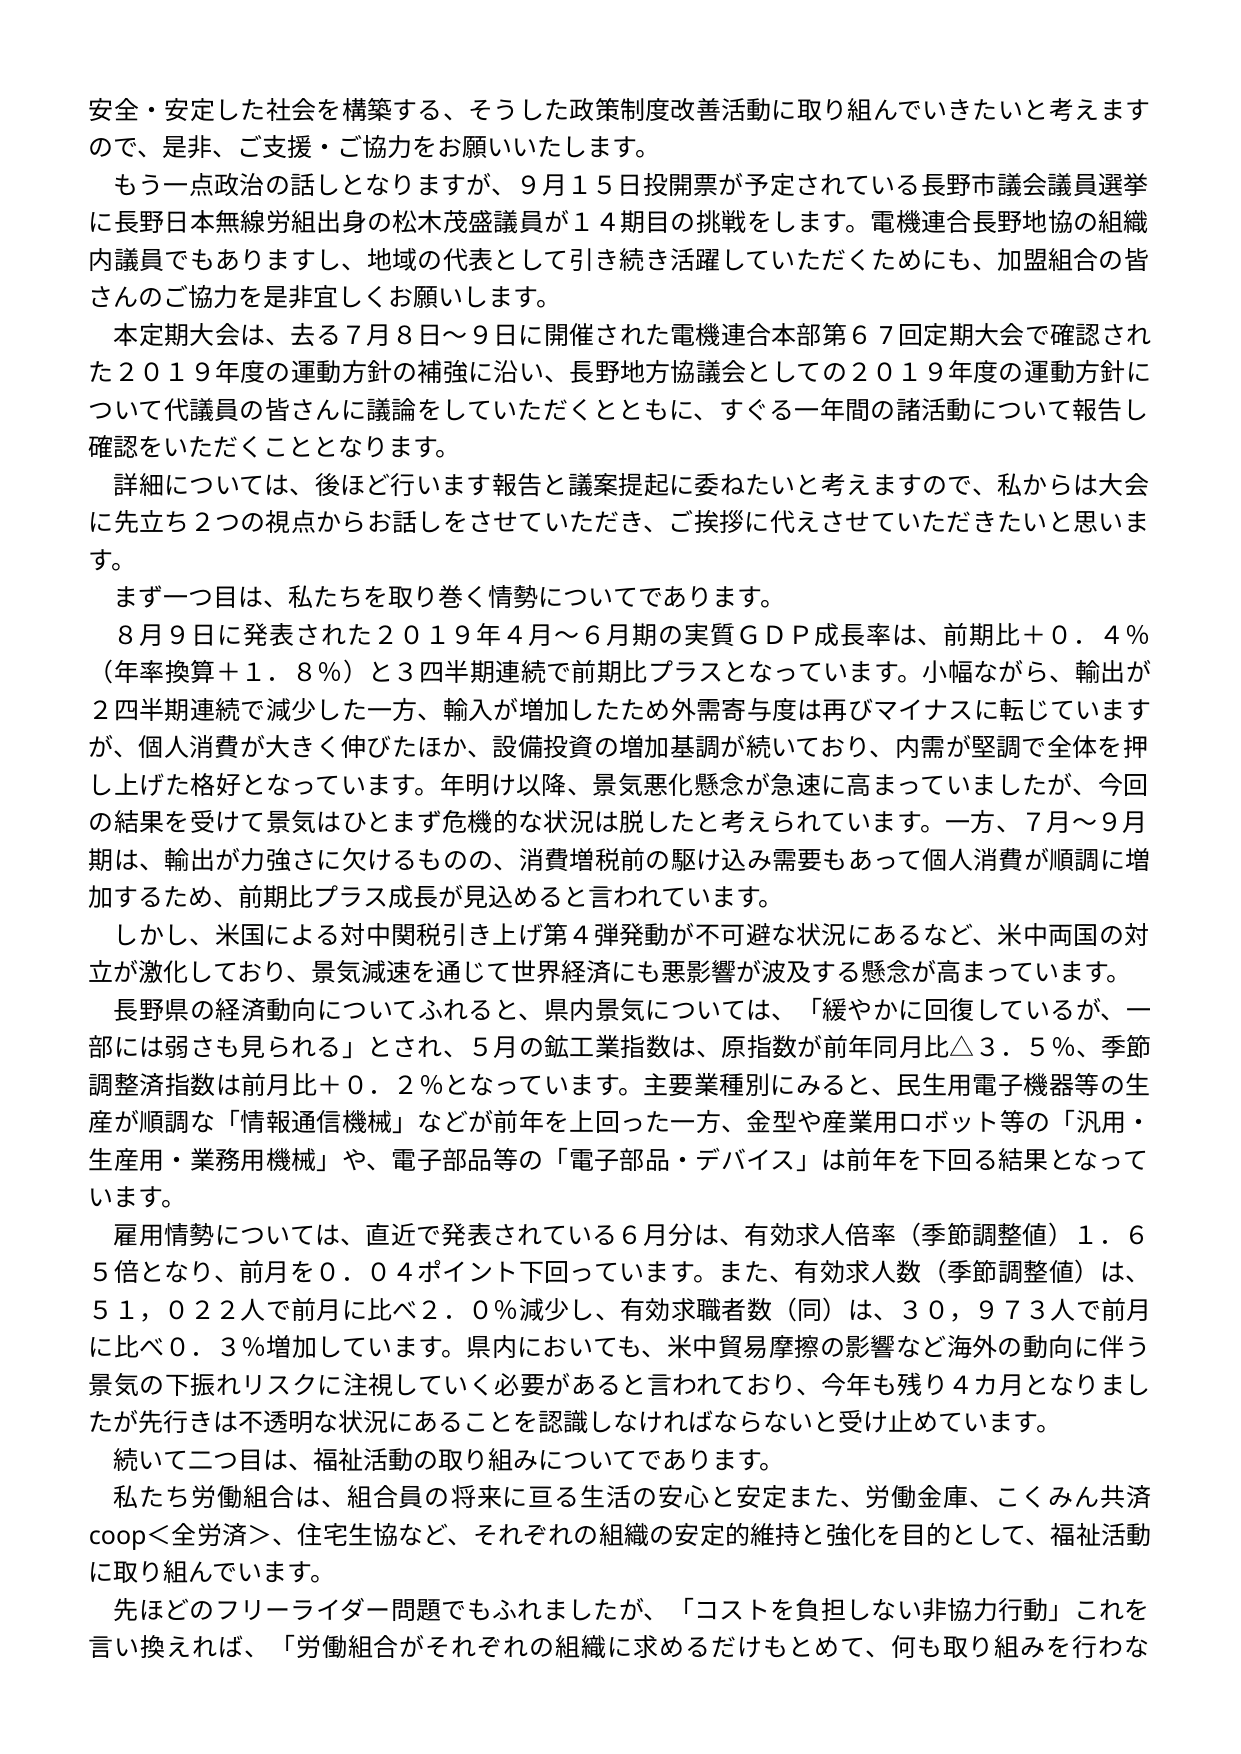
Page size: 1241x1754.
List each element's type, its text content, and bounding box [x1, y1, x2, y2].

text しかし、米国による対中関税引き上げ第４弾発動が不可避な状況にあるなど、米中両国の対立が激化しており、景気減速を通じて世界経済にも悪影響が波及する懸念が高まっています。 [89, 914, 1152, 989]
text 私たち労働組合は、組合員の将来に亘る生活の安心と安定また、労働金庫、こくみん共済 coop＜全労済＞、住宅生協など、それぞれの組織の安定的維持と強化を目的として、福祉活動に取り組んでいます。 [89, 1477, 1152, 1589]
text 続いて二つ目は、福祉活動の取り組みについてであります。 [89, 1439, 1152, 1477]
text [89, 1589, 1152, 1664]
text 本定期大会は、去る７月８日～９日に開催された電機連合本部第６7回定期大会で確認された２０１９年度の運動方針の補強に沿い、長野地方協議会としての２０１９年度の運動方針について代議員の皆さんに議論をしていただくとともに、すぐる一年間の諸活動について報告し確認をいただくこととなります。 [89, 314, 1152, 464]
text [89, 89, 1152, 164]
text もう一点政治の話しとなりますが、９月１５日投開票が予定されている長野市議会議員選挙に長野日本無線労組出身の松木茂盛議員が１４期目の挑戦をします。電機連合長野地協の組織内議員でもありますし、地域の代表として引き続き活躍していただくためにも、加盟組合の皆さんのご協力を是非宜しくお願いします。 [89, 164, 1152, 314]
text 雇用情勢については、直近で発表されている６月分は、有効求人倍率（季節調整値）１．６５倍となり、前月を０．０４ポイント下回っています。また、有効求人数（季節調整値）は、５１，０２２人で前月に比べ２．０％減少し、有効求職者数（同）は、３０，９７３人で前月に比べ０．３％増加しています。県内においても、米中貿易摩擦の影響など海外の動向に伴う景気の下振れリスクに注視していく必要があると言われており、今年も残り４カ月となりましたが先行きは不透明な状況にあることを認識しなければならないと受け止めています。 [89, 1214, 1152, 1439]
text 長野県の経済動向についてふれると、県内景気については、「緩やかに回復しているが、一部には弱さも見られる」とされ、５月の鉱工業指数は、原指数が前年同月比△３．５％、季節調整済指数は前月比＋０．２％となっています。主要業種別にみると、民生用電子機器等の生産が順調な「情報通信機械」などが前年を上回った一方、金型や産業用ロボット等の「汎用・生産用・業務用機械」や、電子部品等の「電子部品・デバイス」は前年を下回る結果となっています。 [89, 989, 1152, 1214]
text ８月９日に発表された２０１９年４月～６月期の実質ＧＤＰ成長率は、前期比＋０．４％（年率換算＋１．８％）と３四半期連続で前期比プラスとなっています。小幅ながら、輸出が２四半期連続で減少した一方、輸入が増加したため外需寄与度は再びマイナスに転じていますが、個人消費が大きく伸びたほか、設備投資の増加基調が続いており、内需が堅調で全体を押し上げた格好となっています。年明け以降、景気悪化懸念が急速に高まっていましたが、今回の結果を受けて景気はひとまず危機的な状況は脱したと考えられています。一方、７月～９月期は、輸出が力強さに欠けるものの、消費増税前の駆け込み需要もあって個人消費が順調に増加するため、前期比プラス成長が見込めると言われています。 [89, 614, 1152, 914]
text 詳細については、後ほど行います報告と議案提起に委ねたいと考えますので、私からは大会に先立ち２つの視点からお話しをさせていただき、ご挨拶に代えさせていただきたいと思います。 [89, 464, 1152, 577]
text まず一つ目は、私たちを取り巻く情勢についてであります。 [89, 577, 1152, 614]
